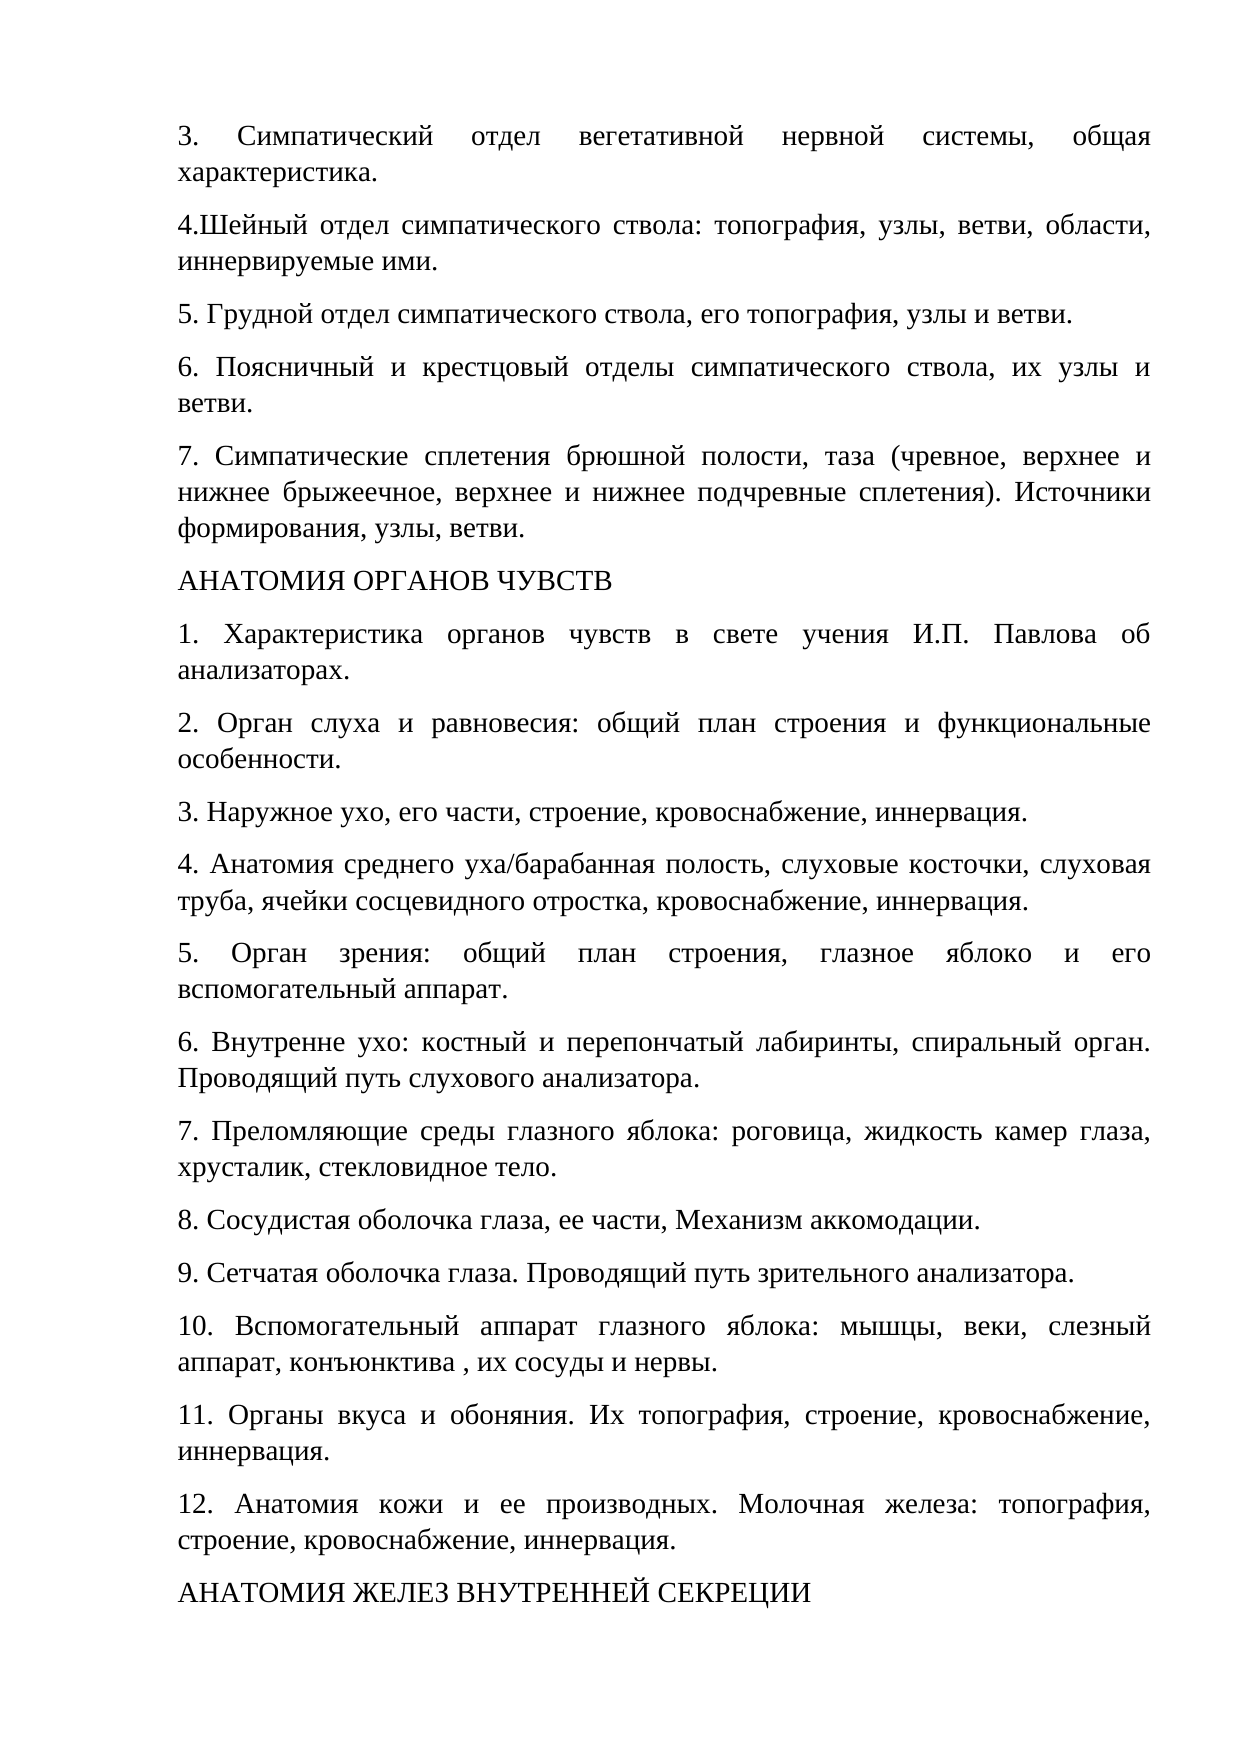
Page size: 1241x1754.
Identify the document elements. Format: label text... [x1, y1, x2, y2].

text 3. Симпатический отдел вегетативной нервной системы, общая характеристика. [177, 118, 1152, 188]
text 10. Вспомогательный аппарат глазного яблока: мышцы, веки, слезный аппарат, конъюнктива , их сосуды и нервы. [177, 1308, 1152, 1378]
text 12. Анатомия кожи и ее производных. Молочная железа: топография, строение, кровоснабжение, иннервация. [177, 1486, 1152, 1556]
text 4. Анатомия среднего уха/барабанная полость, слуховые косточки, слуховая труба, ячейки сосцевидного отростка, кровоснабжение, иннервация. [177, 846, 1152, 916]
text 11. Органы вкуса и обоняния. Их топография, строение, кровоснабжение, иннервация. [177, 1397, 1152, 1467]
text 5. Грудной отдел симпатического ствола, его топография, узлы и ветви. [177, 296, 1152, 329]
text 4.Шейный отдел симпатического ствола: топография, узлы, ветви, области, иннервируемые ими. [177, 207, 1152, 277]
text 3. Наружное ухо, его части, строение, кровоснабжение, иннервация. [177, 794, 1152, 827]
text 6. Внутренне ухо: костный и перепончатый лабиринты, спиральный орган. Проводящий путь слухового анализатора. [177, 1024, 1152, 1094]
text 1. Характеристика органов чувств в свете учения И.П. Павлова об анализаторах. [177, 616, 1152, 685]
text АНАТОМИЯ ОРГАНОВ ЧУВСТВ [177, 563, 1152, 596]
text 2. Орган слуха и равновесия: общий план строения и функциональные особенности. [177, 705, 1152, 774]
text 8. Сосудистая оболочка глаза, ее части, Механизм аккомодации. [177, 1202, 1152, 1236]
text 5. Орган зрения: общий план строения, глазное яблоко и его вспомогательный аппарат. [177, 935, 1152, 1005]
text 7. Симпатические сплетения брюшной полости, таза (чревное, верхнее и нижнее брыжеечное, верхнее и нижнее подчревные сплетения). Источники формирования, узлы, ветви. [177, 438, 1152, 544]
text 7. Преломляющие среды глазного яблока: роговица, жидкость камер глаза, хрусталик, стекловидное тело. [177, 1113, 1152, 1183]
text АНАТОМИЯ ЖЕЛЕЗ ВНУТРЕННЕЙ СЕКРЕЦИИ [177, 1575, 1152, 1608]
text 9. Сетчатая оболочка глаза. Проводящий путь зрительного анализатора. [177, 1255, 1152, 1289]
text 6. Поясничный и крестцовый отделы симпатического ствола, их узлы и ветви. [177, 349, 1152, 418]
